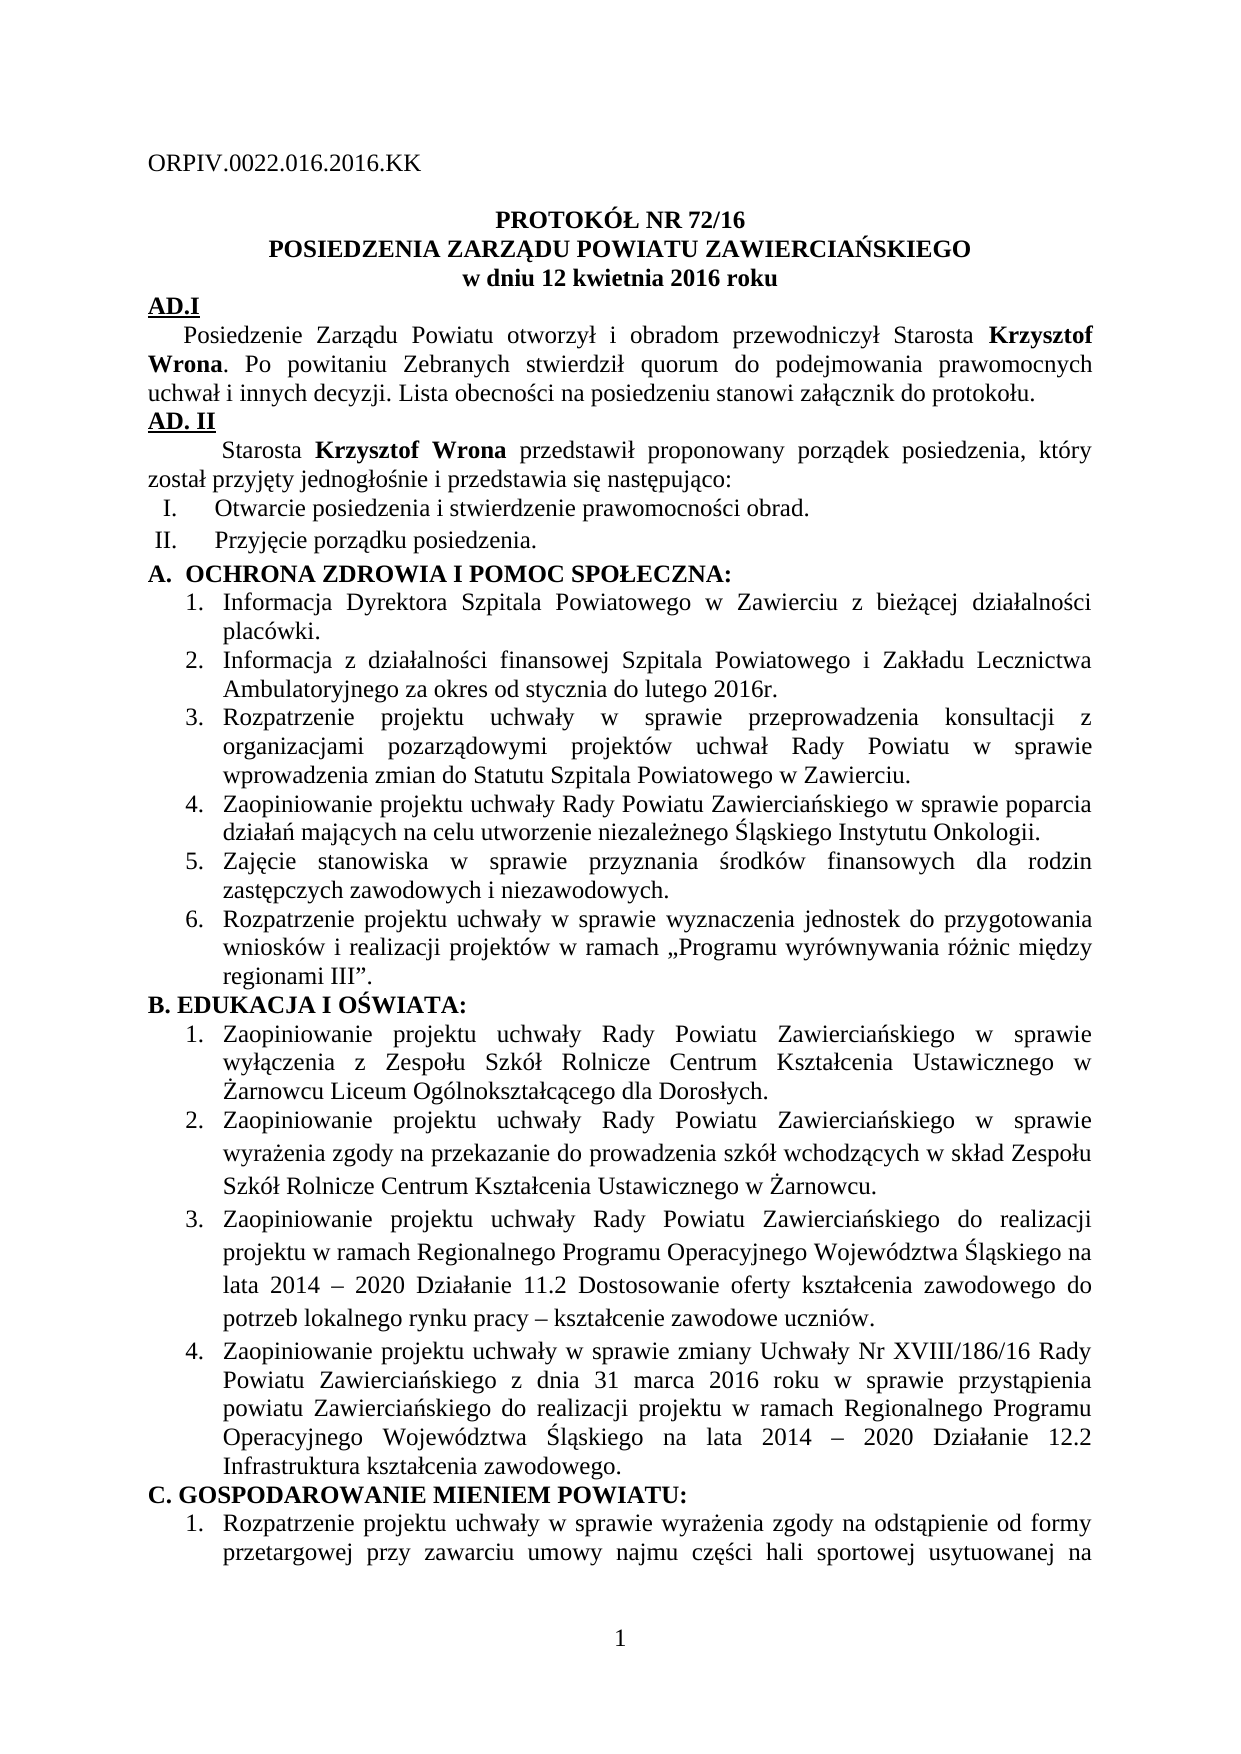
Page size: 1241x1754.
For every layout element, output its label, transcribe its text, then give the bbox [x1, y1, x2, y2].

text ORPIV.0022.016.2016.KK [148, 148, 1093, 176]
list Zajęcie stanowiska w sprawie przyznania środków finansowych dla rodzin zastępczych zawodowych i niezawodowych. [185, 846, 1093, 904]
text B. EDUKACJA I OŚWIATA: [148, 990, 1093, 1019]
list Otwarcie posiedzenia i stwierdzenie prawomocności obrad. [177, 493, 1093, 521]
text Posiedzenie Zarządu Powiatu otworzył i obradom przewodniczył Starosta Krzysztof Wrona. Po powitaniu Zebranych stwierdził quorum do podejmowania prawomocnych uchwał i innych decyzji. Lista obecności na posiedzeniu stanowi załącznik do protokołu. [148, 320, 1093, 406]
list Przyjęcie porządku posiedzenia. [177, 526, 1093, 554]
list Informacja Dyrektora Szpitala Powiatowego w Zawierciu z bieżącej działalności placówki. [185, 587, 1093, 645]
list Rozpatrzenie projektu uchwały w sprawie wyznaczenia jednostek do przygotowania wniosków i realizacji projektów w ramach „Programu wyrównywania różnic między regionami III”. [185, 904, 1093, 990]
list Informacja z działalności finansowej Szpitala Powiatowego i Zakładu Lecznictwa Ambulatoryjnego za okres od stycznia do lutego 2016r. [185, 645, 1093, 702]
list OCHRONA ZDROWIA I POMOC SPOŁECZNA: [148, 559, 1093, 587]
list Rozpatrzenie projektu uchwały w sprawie przeprowadzenia konsultacji z organizacjami pozarządowymi projektów uchwał Rady Powiatu w sprawie wprowadzenia zmian do Statutu Szpitala Powiatowego w Zawierciu. [185, 702, 1093, 789]
text PROTOKÓŁ NR 72/16 [148, 205, 1093, 234]
text w dniu 12 kwietnia 2016 roku [148, 263, 1093, 291]
text POSIEDZENIA ZARZĄDU POWIATU ZAWIERCIAŃSKIEGO [148, 234, 1093, 263]
text AD. II [148, 406, 1093, 435]
text C. GOSPODAROWANIE MIENIEM POWIATU: [148, 1480, 1093, 1508]
list Zaopiniowanie projektu uchwały Rady Powiatu Zawierciańskiego w sprawie poparcia działań mających na celu utworzenie niezależnego Śląskiego Instytutu Onkologii. [185, 789, 1093, 846]
list Zaopiniowanie projektu uchwały Rady Powiatu Zawierciańskiego do realizacji projektu w ramach Regionalnego Programu Operacyjnego Województwa Śląskiego na lata 2014 – 2020 Działanie 11.2 Dostosowanie oferty kształcenia zawodowego do potrzeb lokalnego rynku pracy – kształcenie zawodowe uczniów. [185, 1204, 1093, 1332]
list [185, 1508, 1093, 1566]
text Starosta Krzysztof Wrona przedstawił proponowany porządek posiedzenia, który został przyjęty jednogłośnie i przedstawia się następująco: [148, 435, 1093, 493]
list Zaopiniowanie projektu uchwały w sprawie zmiany Uchwały Nr XVIII/186/16 Rady Powiatu Zawierciańskiego z dnia 31 marca 2016 roku w sprawie przystąpienia powiatu Zawierciańskiego do realizacji projektu w ramach Regionalnego Programu Operacyjnego Województwa Śląskiego na lata 2014 – 2020 Działanie 12.2 Infrastruktura kształcenia zawodowego. [185, 1336, 1093, 1480]
list Zaopiniowanie projektu uchwały Rady Powiatu Zawierciańskiego w sprawie wyrażenia zgody na przekazanie do prowadzenia szkół wchodzących w skład Zespołu Szkół Rolnicze Centrum Kształcenia Ustawicznego w Żarnowcu. [185, 1105, 1093, 1200]
text AD.I [148, 291, 1093, 320]
list Zaopiniowanie projektu uchwały Rady Powiatu Zawierciańskiego w sprawie wyłączenia z Zespołu Szkół Rolnicze Centrum Kształcenia Ustawicznego w Żarnowcu Liceum Ogólnokształcącego dla Dorosłych. [185, 1019, 1093, 1105]
